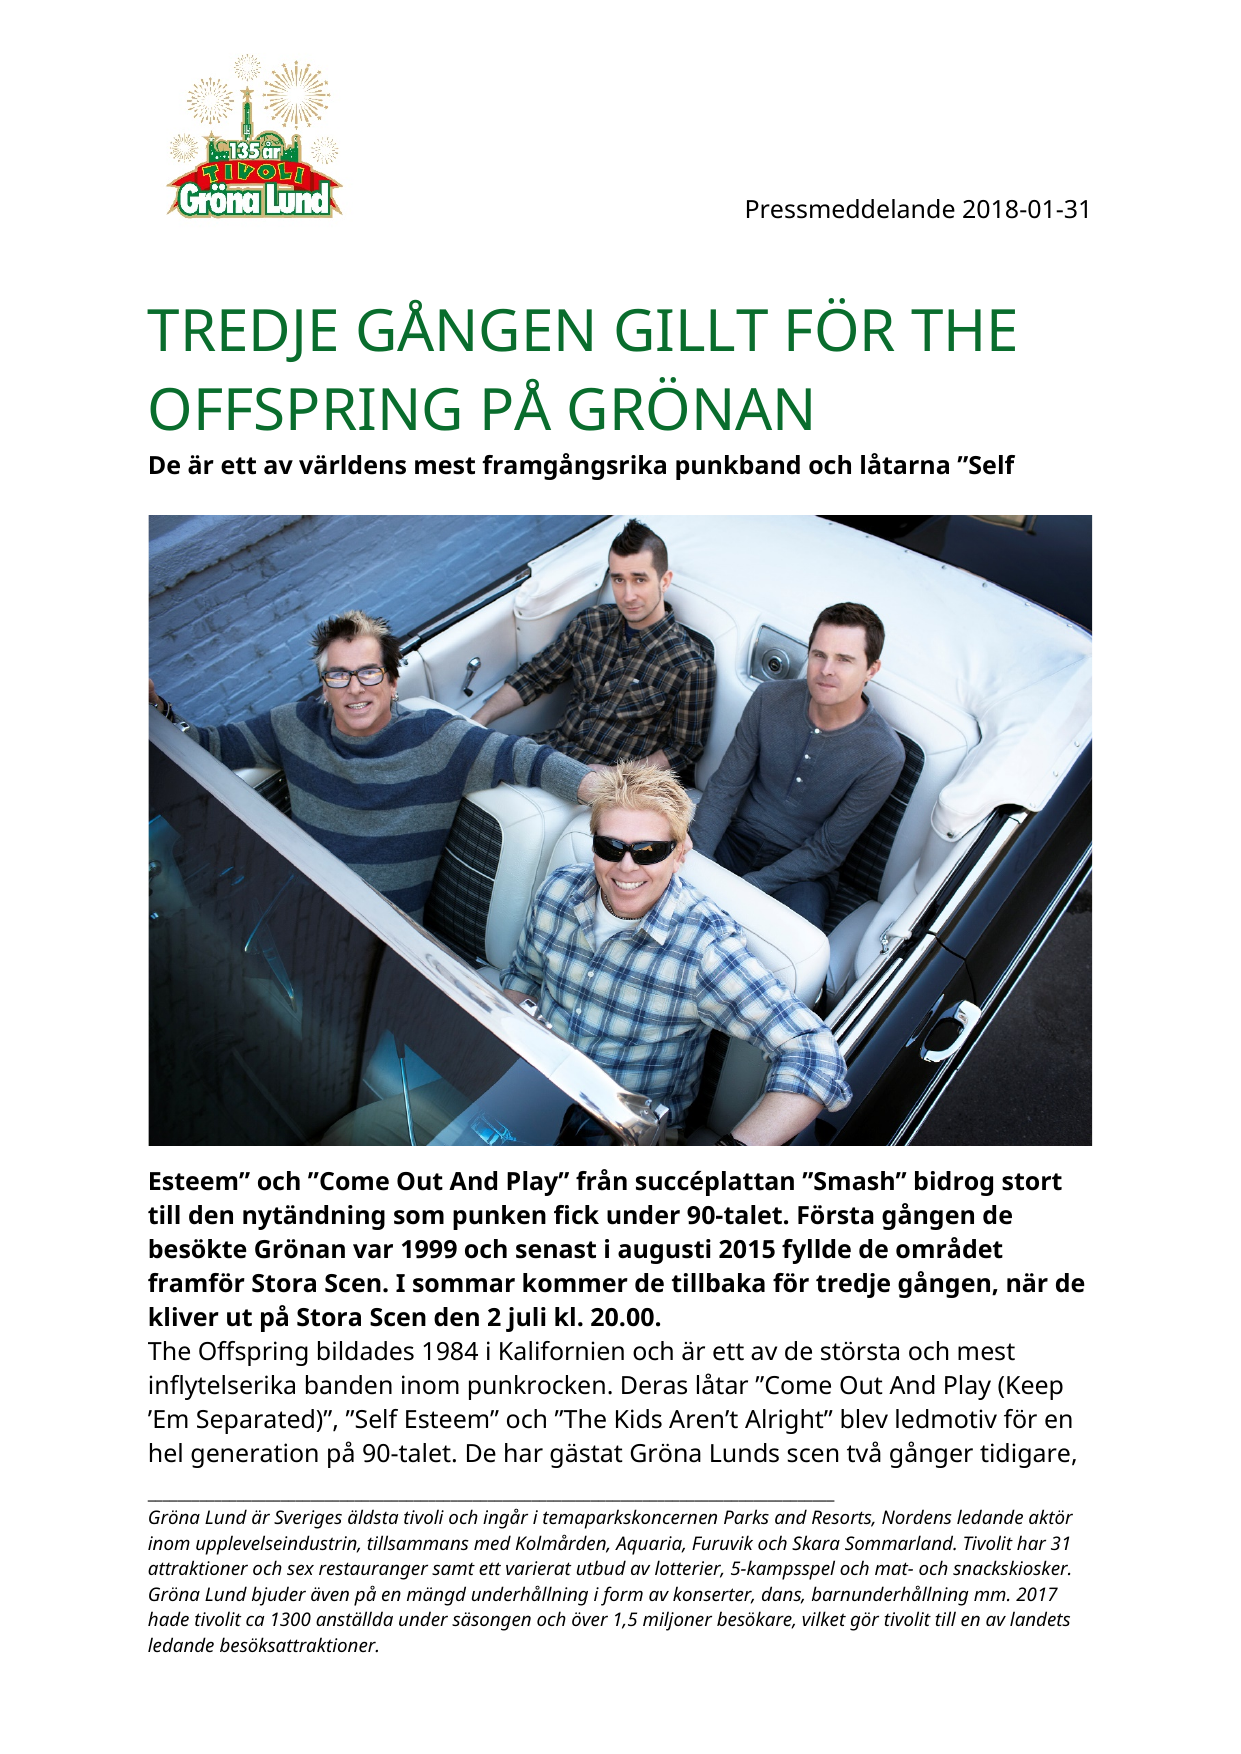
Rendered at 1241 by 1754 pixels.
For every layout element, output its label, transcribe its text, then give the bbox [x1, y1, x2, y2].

text Pressmeddelande 2018-01-31 [148, 192, 1092, 226]
text TREDJE GÅNGEN GILLT FÖR THE OFFSPRING PÅ GRÖNAN De är ett av världens mest framgångsrika punkband och låtarna ”Self Esteem” och ”Come Out And Play” från succéplattan ”Smash” bidrog stort till den nytändning som punken fick under 90-talet. Första gången de besökte Grönan var 1999 och senast i augusti 2015 fyllde de området framför Stora Scen. I sommar kommer de tillbaka för tredje gången, när de kliver ut på Stora Scen den 2 juli kl. 20.00. [148, 289, 1092, 515]
picture [129, 40, 398, 232]
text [148, 1333, 1092, 1470]
picture [148, 515, 1092, 1146]
text TREDJE GÅNGEN GILLT FÖR THE OFFSPRING PÅ GRÖNAN De är ett av världens mest framgångsrika punkband och låtarna ”Self Esteem” och ”Come Out And Play” från succéplattan ”Smash” bidrog stort till den nytändning som punken fick under 90-talet. Första gången de besökte Grönan var 1999 och senast i augusti 2015 fyllde de området framför Stora Scen. I sommar kommer de tillbaka för tredje gången, när de kliver ut på Stora Scen den 2 juli kl. 20.00. [148, 1146, 1092, 1333]
